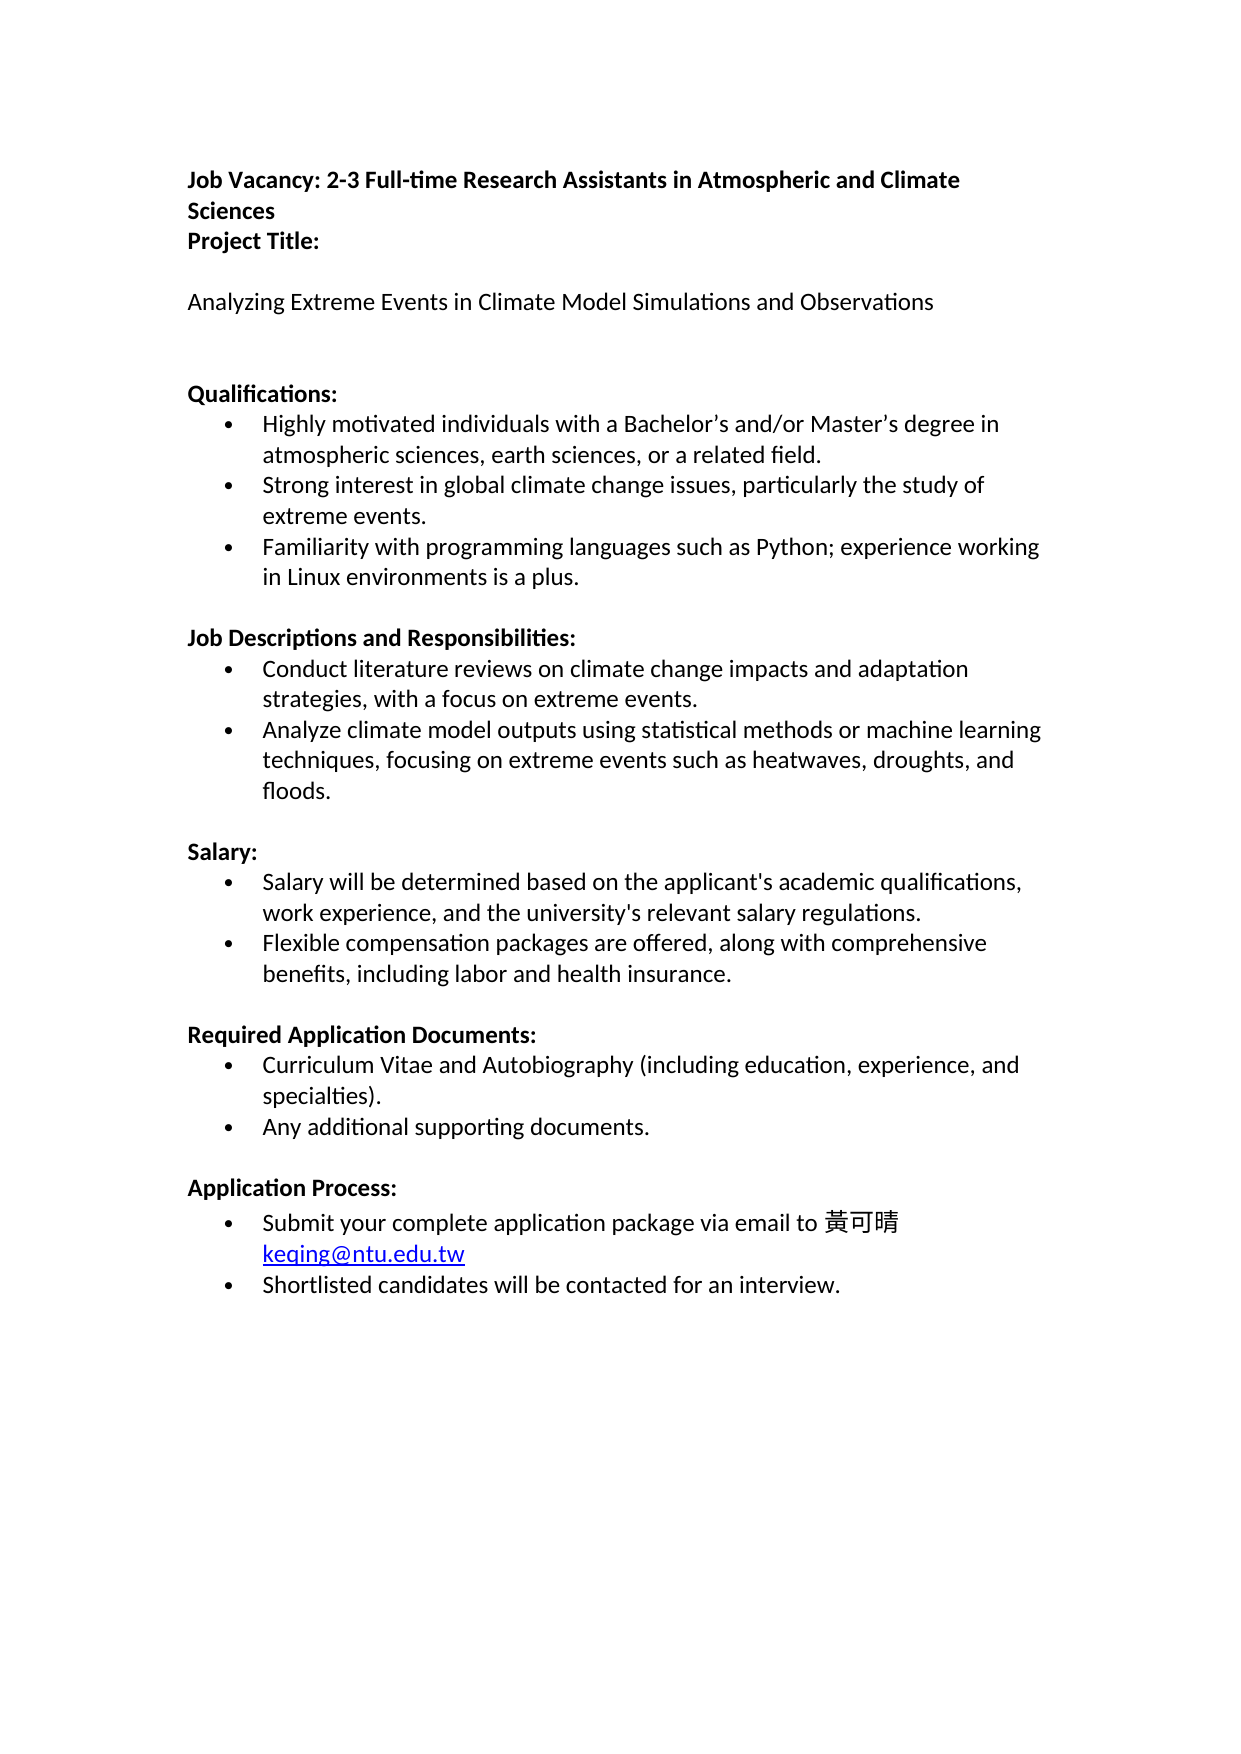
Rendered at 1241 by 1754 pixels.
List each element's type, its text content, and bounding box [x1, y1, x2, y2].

list Analyze climate model outputs using statistical methods or machine learning techniques, focusing on extreme events such as heatwaves, droughts, and floods. [225, 714, 1053, 805]
text Required Application Documents: [187, 1019, 1053, 1049]
list Shortlisted candidates will be contacted for an interview. [225, 1269, 1053, 1299]
list Curriculum Vitae and Autobiography (including education, experience, and specialties). [225, 1049, 1053, 1111]
list Familiarity with programming languages such as Python; experience working in Linux environments is a plus. [225, 531, 1053, 592]
list Flexible compensation packages are offered, along with comprehensive benefits, including labor and health insurance. [225, 927, 1053, 988]
text Job Vacancy: 2-3 Full-time Research Assistants in Atmospheric and Climate Sciences [187, 164, 1053, 226]
text Analyzing Extreme Events in Climate Model Simulations and Observations [187, 287, 1053, 317]
text Application Process: [187, 1172, 1053, 1202]
text Qualifications: [187, 378, 1053, 409]
list Conduct literature reviews on climate change impacts and adaptation strategies, with a focus on extreme events. [225, 653, 1053, 714]
list Submit your complete application package via email to 黃可晴 keqing@ntu.edu.tw [225, 1202, 1053, 1269]
list Any additional supporting documents. [225, 1111, 1053, 1141]
text Project Title: [187, 226, 1053, 256]
text Job Descriptions and Responsibilities: [187, 622, 1053, 653]
list Salary will be determined based on the applicant's academic qualifications, work experience, and the university's relevant salary regulations. [225, 866, 1053, 927]
text Salary: [187, 836, 1053, 866]
list Strong interest in global climate change issues, particularly the study of extreme events. [225, 470, 1053, 531]
list Highly motivated individuals with a Bachelor’s and/or Master’s degree in atmospheric sciences, earth sciences, or a related field. [225, 409, 1053, 470]
